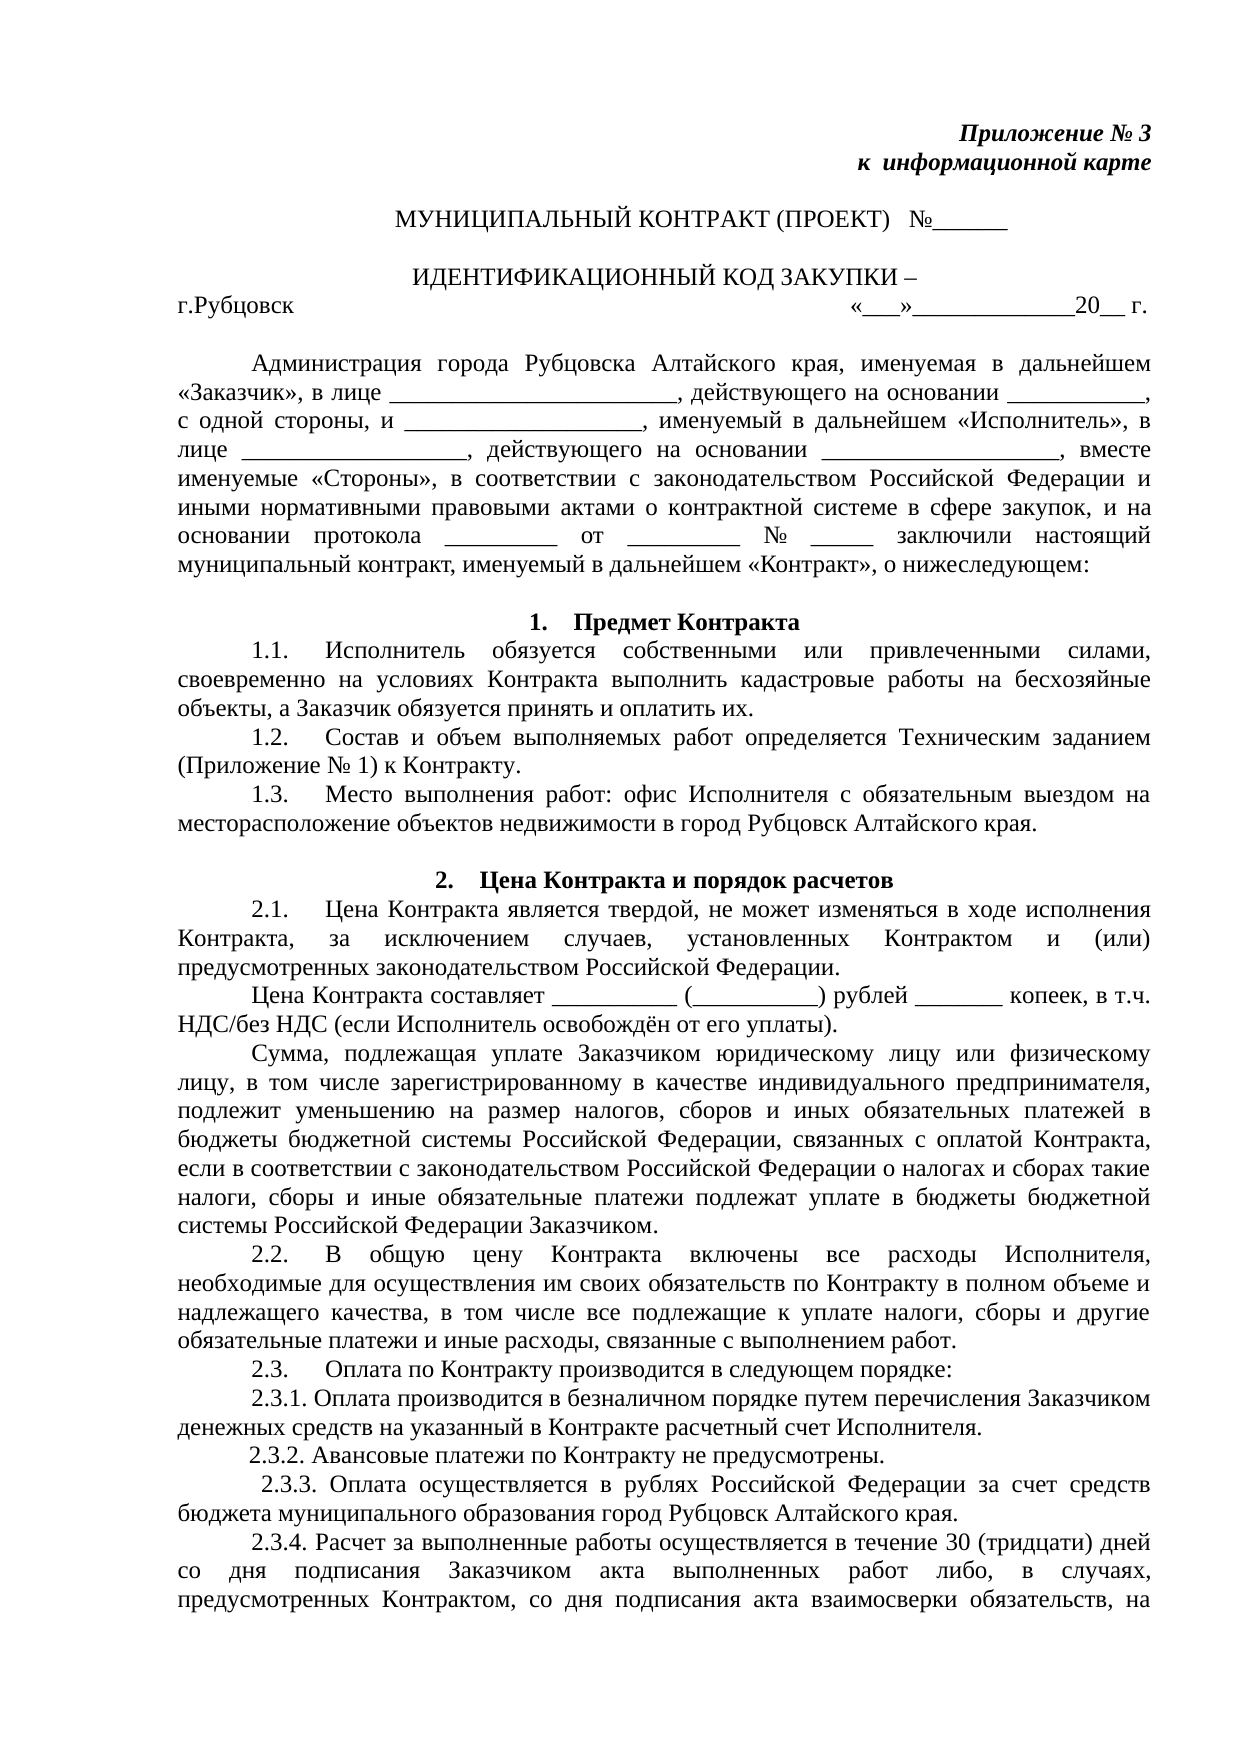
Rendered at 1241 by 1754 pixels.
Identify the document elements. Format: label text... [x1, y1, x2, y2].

text г.Рубцовск «___»_____________20__ г. [177, 291, 1152, 319]
text Сумма, подлежащая уплате Заказчиком юридическому лицу или физическому лицу, в том числе зарегистрированному в качестве индивидуального предпринимателя, подлежит уменьшению на размер налогов, сборов и иных обязательных платежей в бюджеты бюджетной системы Российской Федерации, связанных с оплатой Контракта, если в соответствии с законодательством Российской Федерации о налогах и сборах такие налоги, сборы и иные обязательные платежи подлежат уплате в бюджеты бюджетной системы Российской Федерации Заказчиком. [177, 1038, 1152, 1239]
list Цена Контракта является твердой, не может изменяться в ходе исполнения Контракта, за исключением случаев, установленных Контрактом и (или) предусмотренных законодательством Российской Федерации. [177, 894, 1152, 981]
text 2.3.3. Оплата осуществляется в рублях Российской Федерации за счет средств бюджета муниципального образования город Рубцовск Алтайского края. [177, 1469, 1152, 1527]
text МУНИЦИПАЛЬНЫЙ КОНТРАКТ (ПРОЕКТ) №______ [177, 204, 1152, 233]
list Место выполнения работ: офис Исполнителя с обязательным выездом на месторасположение объектов недвижимости в город Рубцовск Алтайского края. [177, 779, 1152, 837]
text Приложение № 3 [177, 118, 1152, 147]
text к информационной карте [177, 147, 1152, 176]
text 2.3.2. Авансовые платежи по Контракту не предусмотрены. [177, 1441, 1152, 1469]
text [177, 1527, 1152, 1613]
list Цена Контракта и порядок расчетов [177, 866, 1152, 894]
list В общую цену Контракта включены все расходы Исполнителя, необходимые для осуществления им своих обязательств по Контракту в полном объеме и надлежащего качества, в том числе все подлежащие к уплате налоги, сборы и другие обязательные платежи и иные расходы, связанные с выполнением работ. [177, 1239, 1152, 1354]
list Исполнитель обязуется собственными или привлеченными силами, своевременно на условиях Контракта выполнить кадастровые работы на бесхозяйные объекты, а Заказчик обязуется принять и оплатить их. [177, 636, 1152, 722]
text Администрация города Рубцовска Алтайского края, именуемая в дальнейшем «Заказчик», в лице _______________________, действующего на основании ___________, с одной стороны, и ___________________, именуемый в дальнейшем «Исполнитель», в лице __________________, действующего на основании ___________________, вместе именуемые «Стороны», в соответствии с законодательством Российской Федерации и иными нормативными правовыми актами о контрактной системе в сфере закупок, и на основании протокола _________ от _________ № _____ заключили настоящий муниципальный контракт, именуемый в дальнейшем «Контракт», о нижеследующем: [177, 348, 1152, 578]
text 2.3.1. Оплата производится в безналичном порядке путем перечисления Заказчиком денежных средств на указанный в Контракте расчетный счет Исполнителя. [177, 1383, 1152, 1441]
list Состав и объем выполняемых работ определяется Техническим заданием (Приложение № 1) к Контракту. [177, 722, 1152, 779]
text Идентификационный код закупки – [177, 262, 1152, 291]
text Цена Контракта составляет __________ (__________) рублей _______ копеек, в т.ч. НДС/без НДС (если Исполнитель освобождён от его уплаты). [177, 981, 1152, 1038]
list Оплата по Контракту производится в следующем порядке: [177, 1354, 1152, 1383]
list Предмет Контракта [177, 607, 1152, 636]
